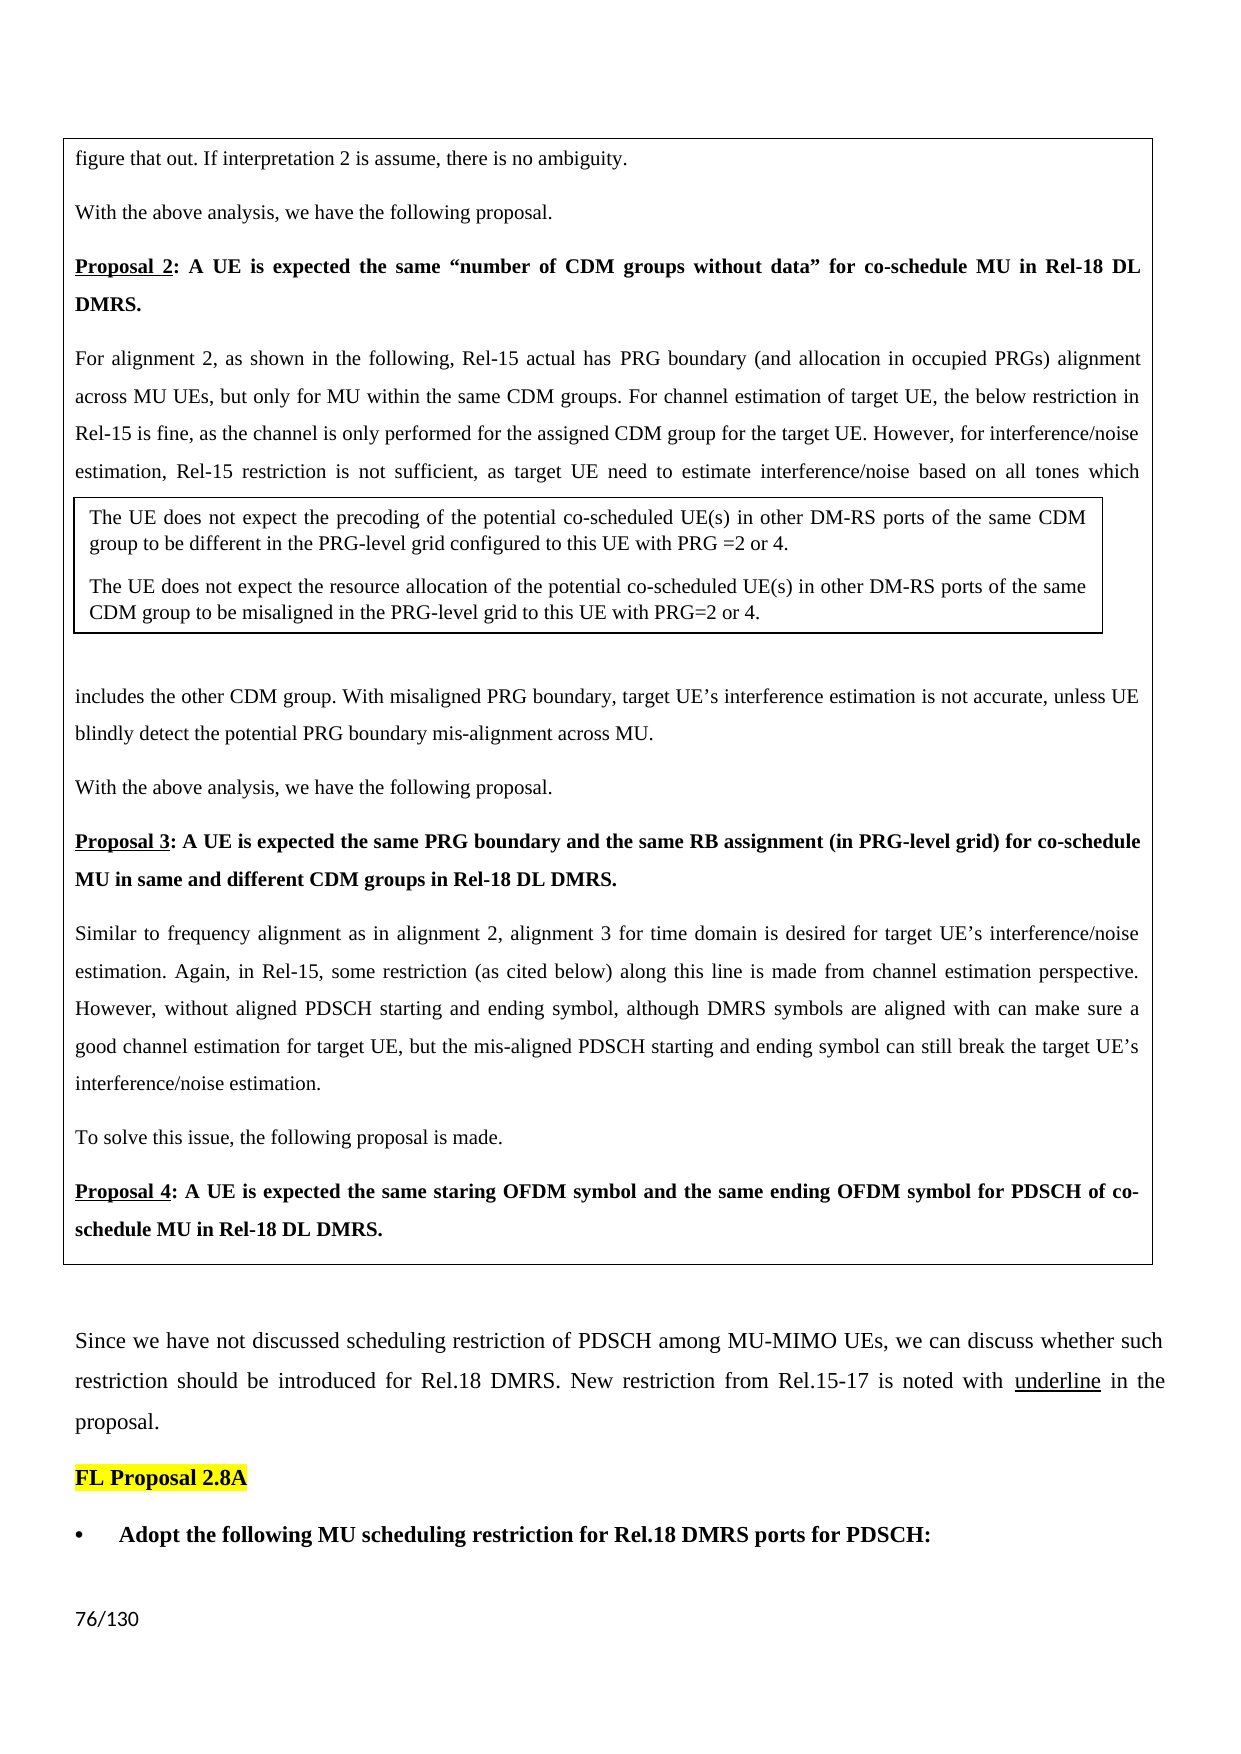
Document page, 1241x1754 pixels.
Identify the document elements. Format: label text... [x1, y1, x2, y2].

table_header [64, 139, 1152, 1264]
text Since we have not discussed scheduling restriction of PDSCH among MU-MIMO UEs, we can discuss whether such restriction should be introduced for Rel.18 DMRS. New restriction from Rel.15-17 is noted with underline in the proposal. [75, 1322, 1165, 1440]
list Adopt the following MU scheduling restriction for Rel.18 DMRS ports for PDSCH: [75, 1515, 1165, 1552]
text FL Proposal 2.8A [75, 1459, 1165, 1496]
